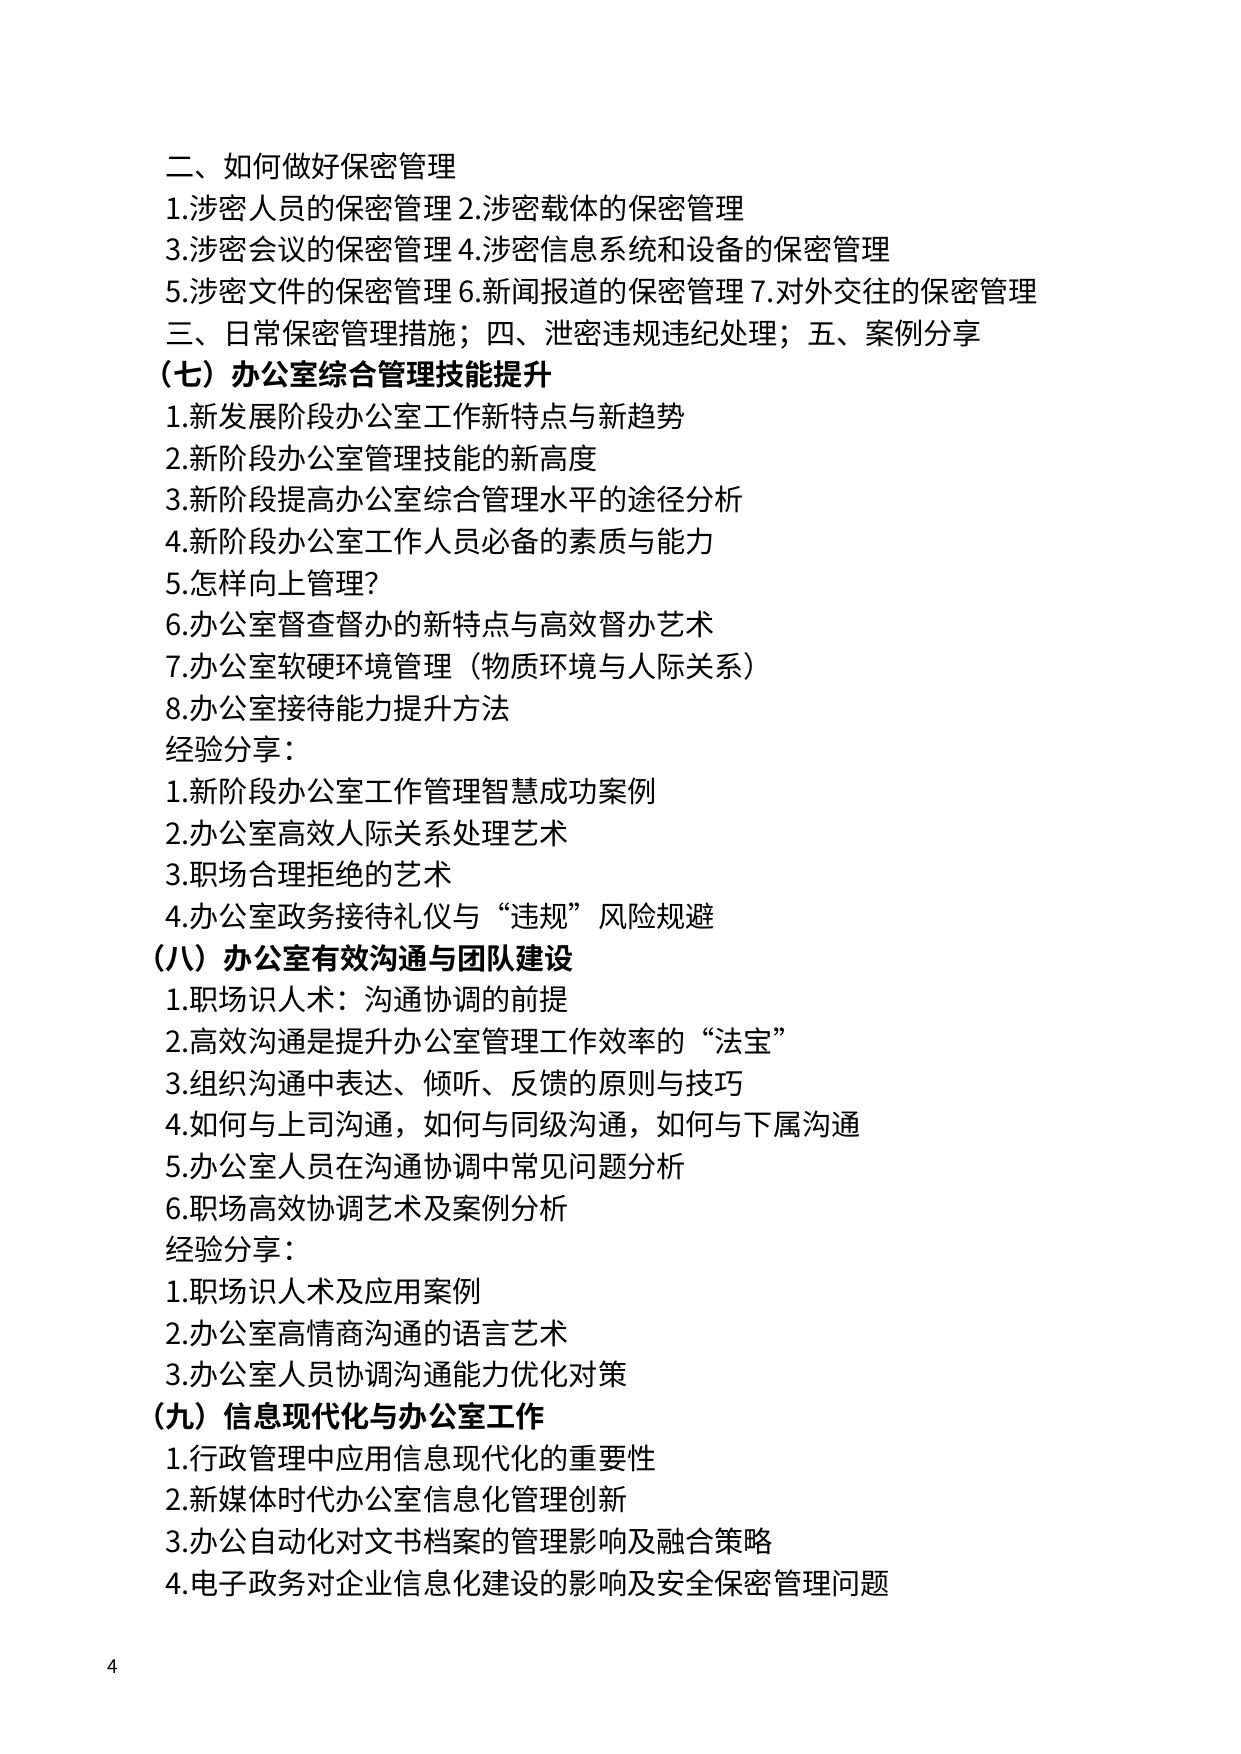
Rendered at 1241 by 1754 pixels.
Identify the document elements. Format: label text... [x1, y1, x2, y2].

text （八）办公室有效沟通与团队建设 [107, 936, 1110, 977]
text 5.怎样向上管理？ [107, 561, 1110, 602]
text （七）办公室综合管理技能提升 [107, 352, 1110, 394]
text 2.高效沟通是提升办公室管理工作效率的“法宝” [107, 1019, 1110, 1061]
text 3.涉密会议的保密管理4.涉密信息系统和设备的保密管理 [107, 227, 1110, 269]
text 1.职场识人术及应用案例 [107, 1269, 1110, 1311]
text 2.办公室高情商沟通的语言艺术 [107, 1311, 1110, 1352]
text 5.涉密文件的保密管理6.新闻报道的保密管理7.对外交往的保密管理 [107, 269, 1110, 311]
text 1.行政管理中应用信息现代化的重要性 [107, 1436, 1110, 1477]
text 1.涉密人员的保密管理2.涉密载体的保密管理 [107, 186, 1110, 227]
text 1.新发展阶段办公室工作新特点与新趋势 [107, 394, 1110, 436]
text 2.办公室高效人际关系处理艺术 [107, 811, 1110, 852]
text 8.办公室接待能力提升方法 [107, 686, 1110, 727]
text 3.新阶段提高办公室综合管理水平的途径分析 [107, 477, 1110, 519]
text 经验分享： [107, 1227, 1110, 1269]
text 3.职场合理拒绝的艺术 [107, 852, 1110, 894]
text 1.职场识人术：沟通协调的前提 [107, 977, 1110, 1019]
text 2.新媒体时代办公室信息化管理创新 [107, 1477, 1110, 1519]
text 6.职场高效协调艺术及案例分析 [107, 1186, 1110, 1227]
text 3.办公自动化对文书档案的管理影响及融合策略 [107, 1519, 1110, 1561]
text 7.办公室软硬环境管理（物质环境与人际关系） [107, 644, 1110, 686]
text 6.办公室督查督办的新特点与高效督办艺术 [107, 602, 1110, 644]
text 4.电子政务对企业信息化建设的影响及安全保密管理问题 [107, 1561, 1110, 1602]
text 3.组织沟通中表达、倾听、反馈的原则与技巧 [107, 1061, 1110, 1102]
text （九）信息现代化与办公室工作 [107, 1394, 1110, 1436]
text 5.办公室人员在沟通协调中常见问题分析 [107, 1144, 1110, 1186]
text 4.办公室政务接待礼仪与“违规”风险规避 [107, 894, 1110, 936]
text 经验分享： [107, 727, 1110, 769]
text 4.如何与上司沟通，如何与同级沟通，如何与下属沟通 [107, 1102, 1110, 1144]
text 2.新阶段办公室管理技能的新高度 [107, 436, 1110, 477]
text 1.新阶段办公室工作管理智慧成功案例 [107, 769, 1110, 811]
text 三、日常保密管理措施；四、泄密违规违纪处理；五、案例分享 [107, 311, 1110, 352]
text 3.办公室人员协调沟通能力优化对策 [107, 1352, 1110, 1394]
text 二、如何做好保密管理 [107, 144, 1110, 186]
text 4.新阶段办公室工作人员必备的素质与能力 [107, 519, 1110, 561]
